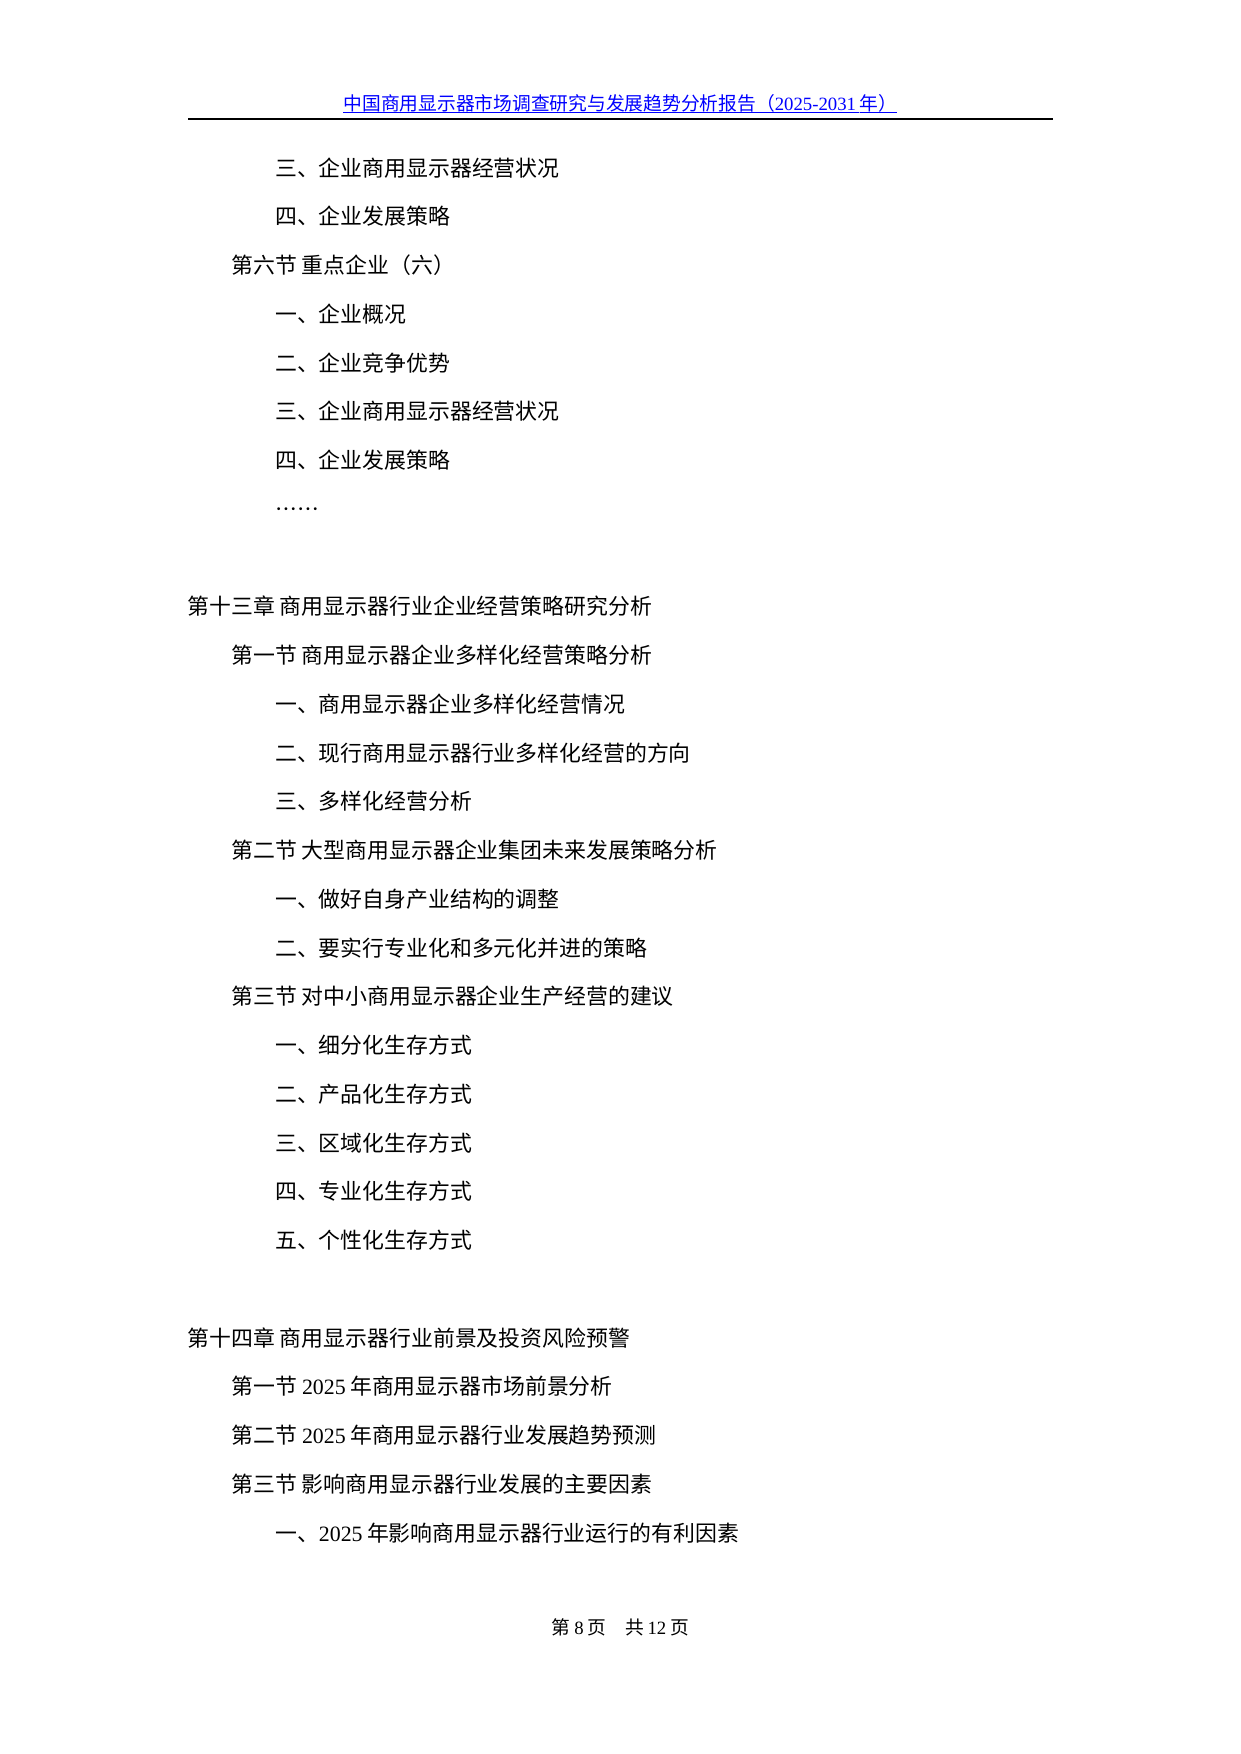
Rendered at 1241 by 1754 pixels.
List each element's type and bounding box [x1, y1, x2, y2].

text [187, 150, 1053, 1548]
